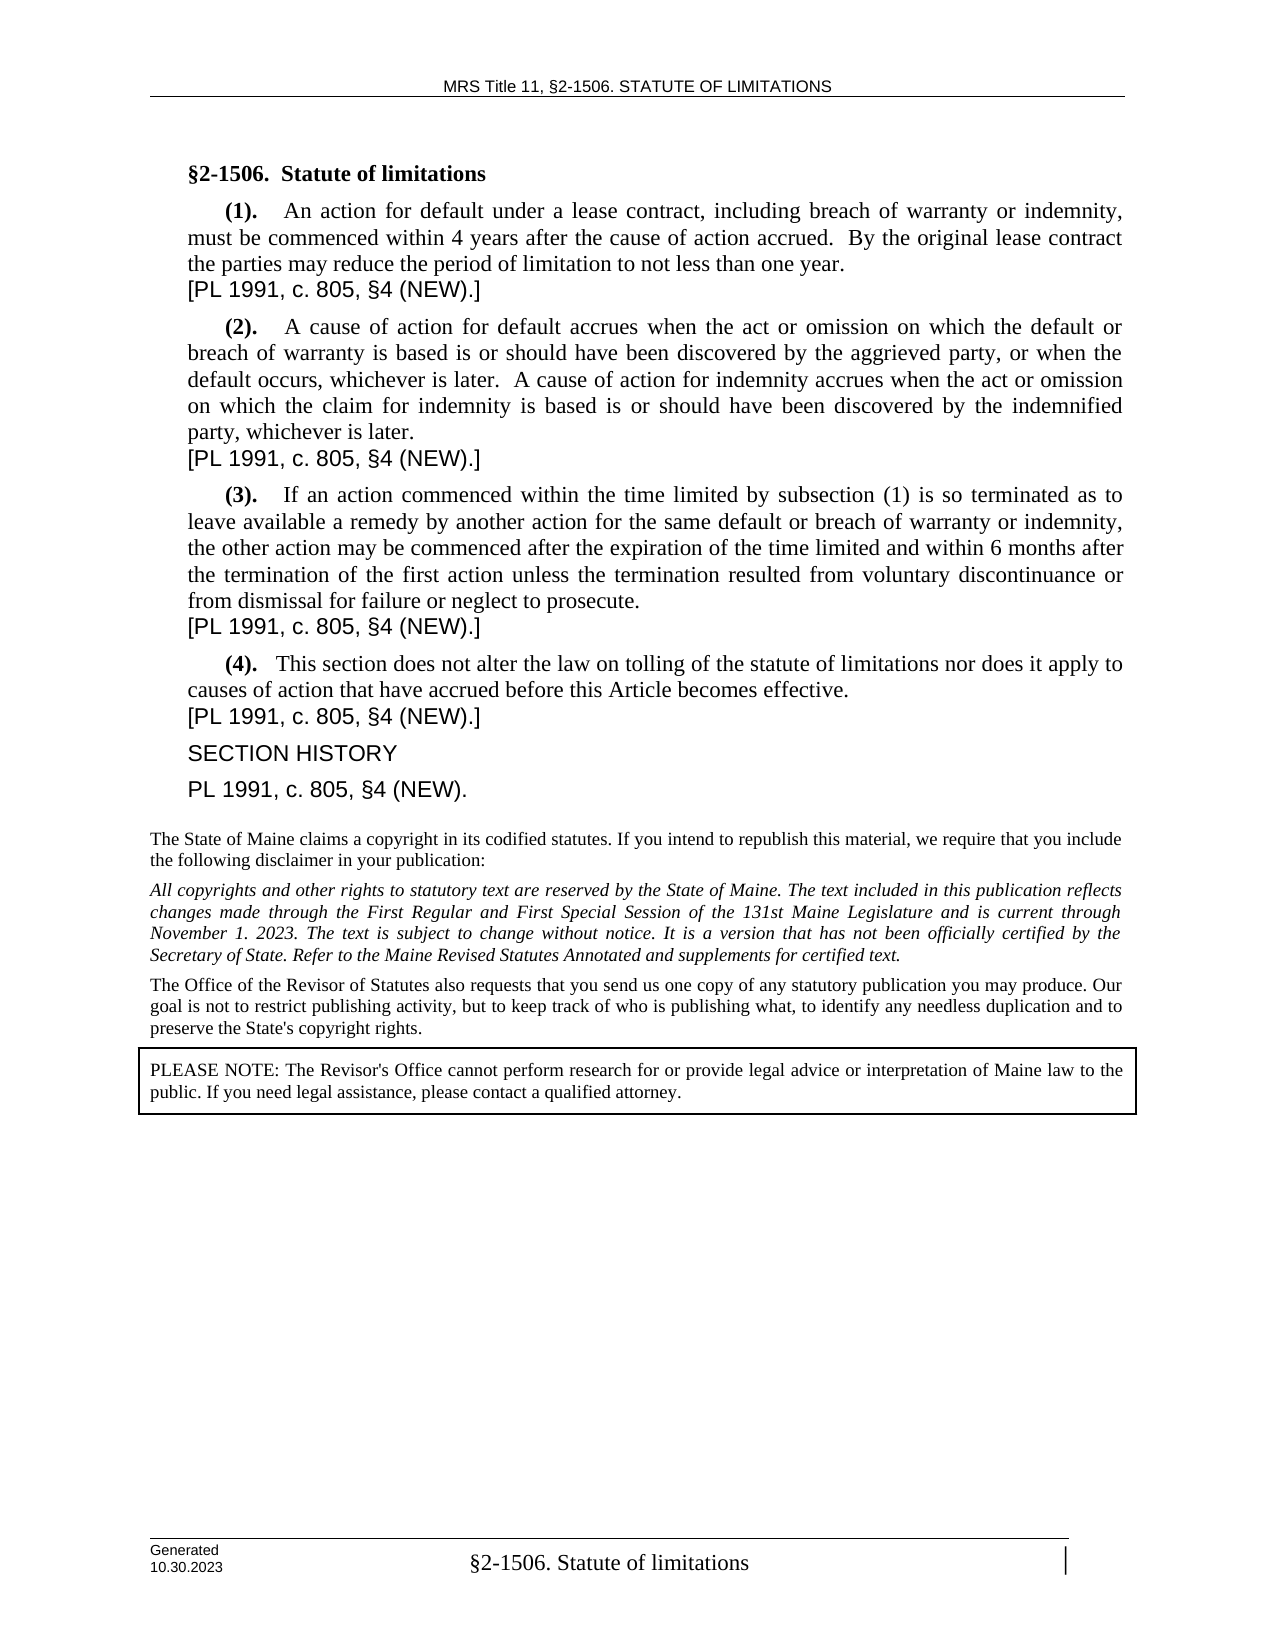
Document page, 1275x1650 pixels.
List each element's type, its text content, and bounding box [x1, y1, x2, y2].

text The Office of the Revisor of Statutes also requests that you send us one copy of any statutory publication you may produce. Our goal is not to restrict publishing activity, but to keep track of who is publishing what, to identify any needless duplication and to preserve the State's copyright rights. [150, 974, 1125, 1038]
text PLEASE NOTE: The Revisor's Office cannot perform research for or provide legal advice or interpretation of Maine law to the public. If you need legal assistance, please contact a qualified attorney. [140, 1049, 1135, 1113]
text (2). A cause of action for default accrues when the act or omission on which the default or breach of warranty is based is or should have been discovered by the aggrieved party, or when the default occurs, whichever is later. A cause of action for indemnity accrues when the act or omission on which the claim for indemnity is based is or should have been discovered by the indemnified party, whichever is later. [187, 313, 1125, 445]
text [PL 1991, c. 805, §4 (NEW).] [187, 613, 1125, 640]
text [PL 1991, c. 805, §4 (NEW).] [187, 703, 1125, 729]
text (3). If an action commenced within the time limited by subsection (1) is so terminated as to leave available a remedy by another action for the same default or breach of warranty or indemnity, the other action may be commenced after the expiration of the time limited and within 6 months after the termination of the first action unless the termination resulted from voluntary discontinuance or from dismissal for failure or neglect to prosecute. [187, 482, 1125, 613]
text PL 1991, c. 805, §4 (NEW). [187, 776, 1125, 803]
text (1). An action for default under a lease contract, including breach of warranty or indemnity, must be commenced within 4 years after the cause of action accrued. By the original lease contract the parties may reduce the period of limitation to not less than one year. [187, 197, 1125, 276]
text [PL 1991, c. 805, §4 (NEW).] [187, 276, 1125, 303]
text [PL 1991, c. 805, §4 (NEW).] [187, 445, 1125, 471]
text The State of Maine claims a copyright in its codified statutes. If you intend to republish this material, we require that you include the following disclaimer in your publication: [150, 828, 1125, 871]
text (4). This section does not alter the law on tolling of the statute of limitations nor does it apply to causes of action that have accrued before this Article becomes effective. [187, 650, 1125, 703]
text SECTION HISTORY [187, 739, 1125, 766]
text §2-1506. Statute of limitations [187, 160, 1125, 187]
text All copyrights and other rights to statutory text are reserved by the State of Maine. The text included in this publication reflects changes made through the First Regular and First Special Session of the 131st Maine Legislature and is current through November 1. 2023 . The text is subject to change without notice. It is a version that has not been officially certified by the Secretary of State. Refer to the Maine Revised Statutes Annotated and supplements for certified text. [150, 879, 1125, 965]
